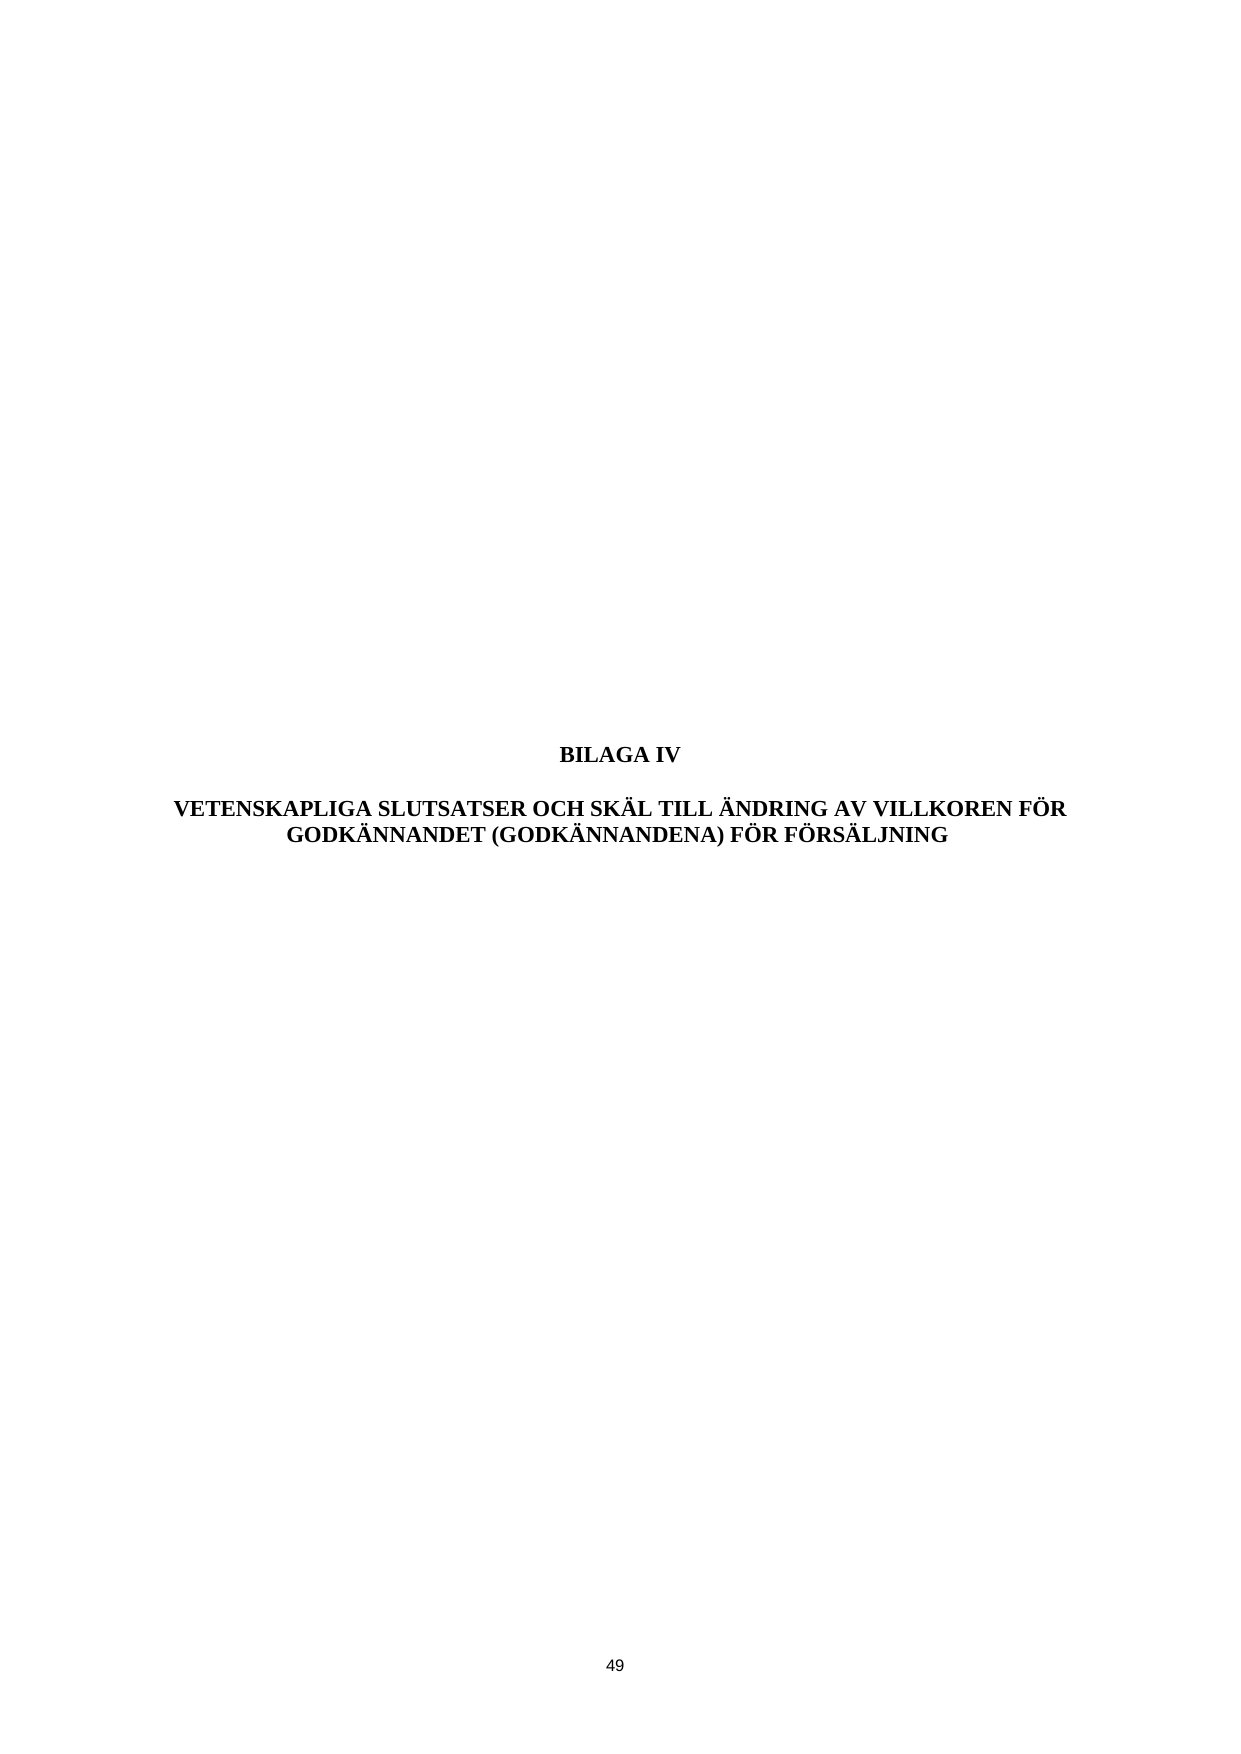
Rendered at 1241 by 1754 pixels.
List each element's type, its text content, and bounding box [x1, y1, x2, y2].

text BILAGA IV [148, 741, 1092, 768]
subtitle VETENSKAPLIGA SLUTSATSER OCH SKÄL TILL ÄNDRING AV VILLKOREN FÖR GODKÄNNANDET (GODKÄNNANDENA) FÖR FÖRSÄLJNING [148, 795, 1092, 848]
